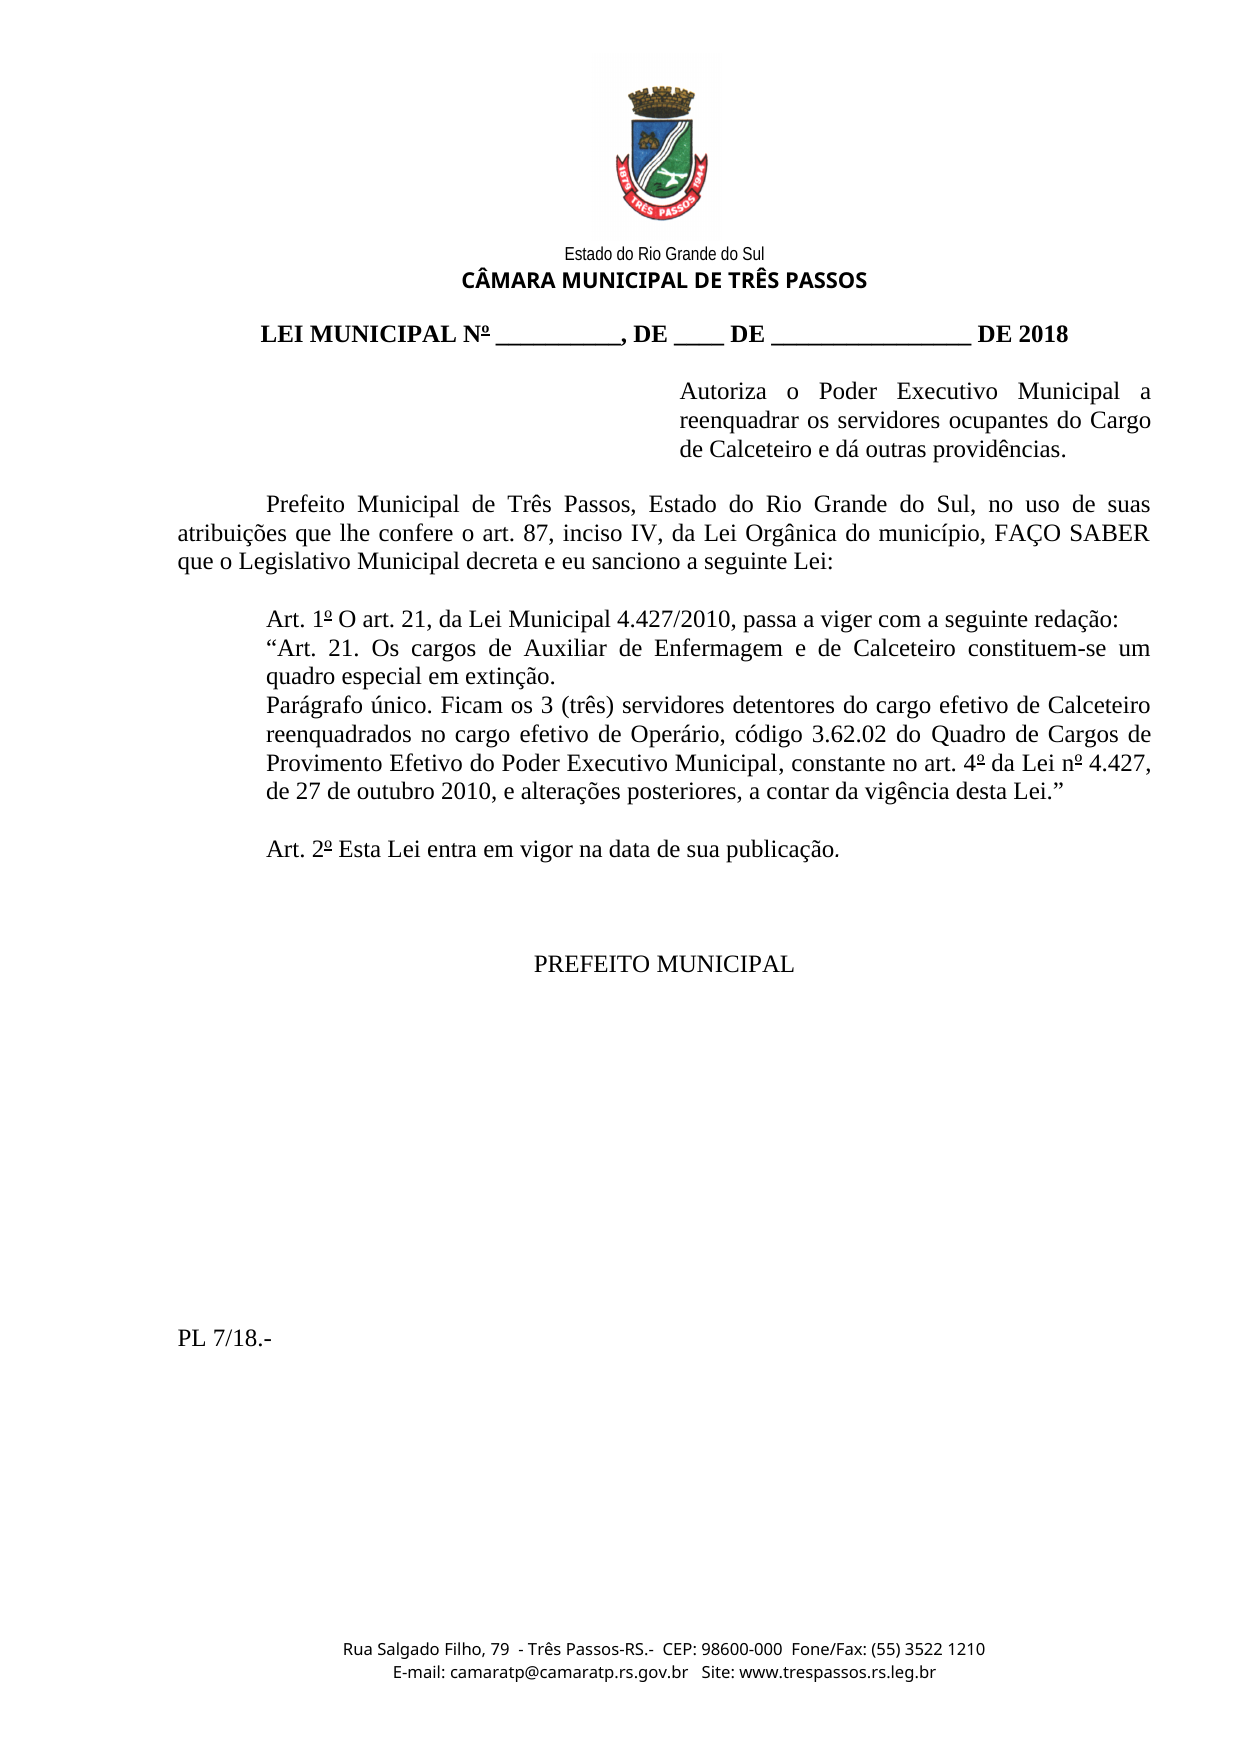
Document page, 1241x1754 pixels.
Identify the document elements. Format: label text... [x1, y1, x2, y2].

picture [591, 53, 723, 241]
text Parágrafo único. Ficam os 3 (três) servidores detentores do cargo efetivo de Calceteiro reenquadrados no cargo efetivo de Operário, código 3.62.02 do Quadro de Cargos de Provimento Efetivo do Poder Executivo Municipal, constante no art. 4º da Lei nº 4.427, de 27 de outubro 2010, e alterações posteriores, a contar da vigência desta Lei.” [266, 690, 1152, 805]
text Autoriza o Poder Executivo Municipal a reenquadrar os servidores ocupantes do Cargo de Calceteiro e dá outras providências. [679, 376, 1152, 462]
text PREFEITO MUNICIPAL [177, 949, 1152, 978]
text Art. 1º O art. 21, da Lei Municipal 4.427/2010, passa a viger com a seguinte redação: [266, 604, 1152, 633]
text “Art. 21. Os cargos de Auxiliar de Enfermagem e de Calceteiro constituem-se um quadro especial em extinção. [266, 633, 1152, 690]
text PL 7/18.- [177, 1323, 1152, 1351]
text Prefeito Municipal de Três Passos, Estado do Rio Grande do Sul, no uso de suas atribuições que lhe confere o art. 87, inciso IV, da Lei Orgânica do município, FAÇO SABER que o Legislativo Municipal decreta e eu sanciono a seguinte Lei: [177, 489, 1152, 575]
text Art. 2º Esta Lei entra em vigor na data de sua publicação. [266, 834, 1152, 863]
subtitle LEI MUNICIPAL Nº __________, DE ____ DE ________________ DE 2018 [177, 319, 1152, 347]
